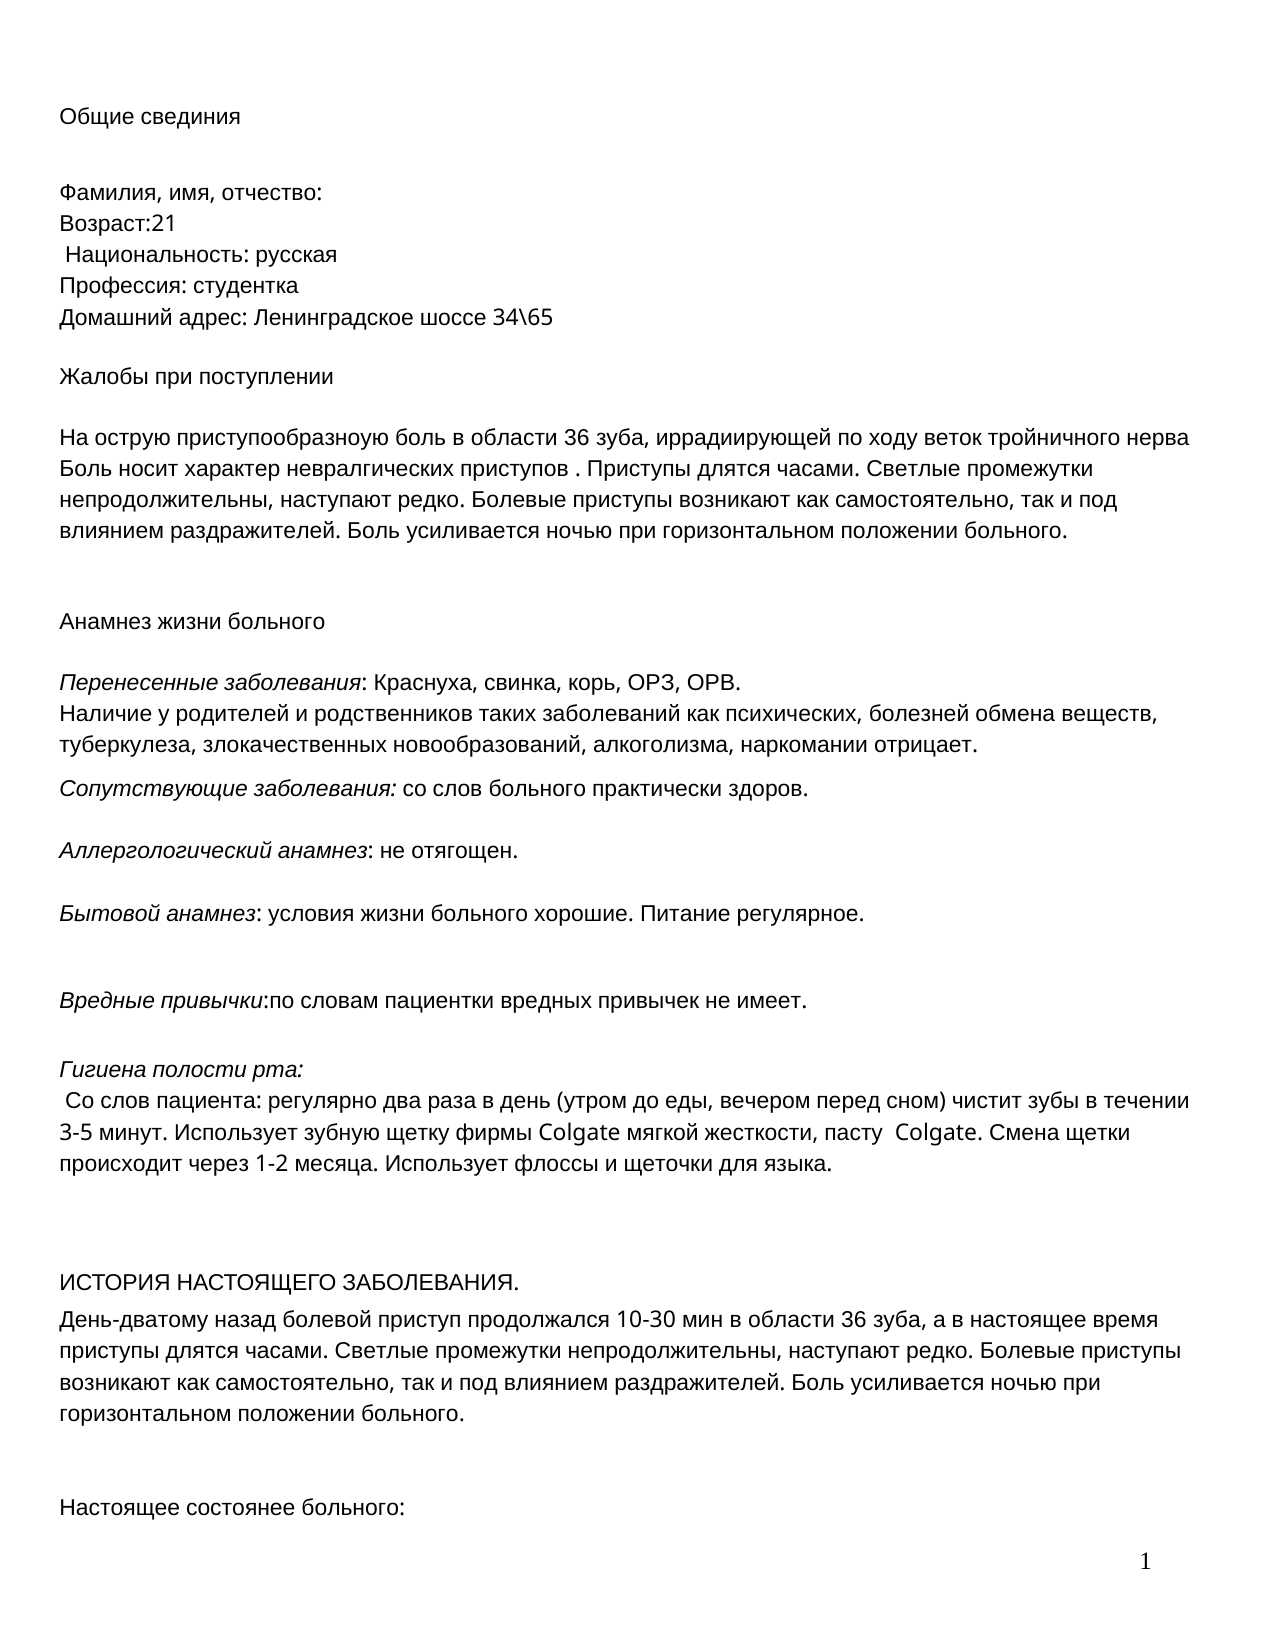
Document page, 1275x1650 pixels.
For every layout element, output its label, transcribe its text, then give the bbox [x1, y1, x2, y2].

text Бытовой анамнез: условия жизни больного хорошие. Питание регулярное. [59, 897, 1211, 928]
text Национальность: русская [59, 238, 1211, 269]
subtitle ИСТОРИЯ НАСТОЯЩЕГО ЗАБОЛЕВАНИЯ. [59, 1266, 1211, 1297]
text Анамнез жизни больного [59, 608, 1211, 634]
text Сопутствующие заболевания: со слов больного практически здоров. [59, 772, 1211, 803]
text Перенесенные заболевания: Краснуха, свинка, корь, ОРЗ, ОРВ. [59, 666, 1211, 697]
text Настоящее состоянее больного: [59, 1491, 1211, 1522]
text На острую приступообразноую боль в области 36 зуба, иррадиирующей по ходу веток тройничного нерва [59, 421, 1211, 452]
text Боль носит характер невралгических приступов . Приступы длятся часами. Светлые промежутки непродолжительны, наступают редко. Болевые приступы возникают как самостоятельно, так и под влиянием раздражителей. Боль усиливается ночью при горизонтальном положении больного. [59, 452, 1211, 546]
text Наличие у родителей и родственников таких заболеваний как психических, болезней обмена веществ, туберкулеза, злокачественных новообразований, алкоголизма, наркомании отрицает. [59, 697, 1211, 759]
text Домашний адрес: Ленинградское шоссе 34\65 [59, 300, 1211, 332]
text Возраст:21 [59, 207, 1211, 238]
text День-дватому назад болевой приступ продолжался 10-30 мин в области 36 зуба, а в настоящее время приступы длятся часами. Светлые промежутки непродолжительны, наступают редко. Болевые приступы возникают как самостоятельно, так и под влиянием раздражителей. Боль усиливается ночью при горизонтальном положении больного. [59, 1303, 1211, 1428]
text Жалобы при поступлении [59, 363, 1211, 389]
text Профессия: студентка [59, 269, 1211, 300]
subtitle Вредные привычки:по словам пациентки вредных привычек не имеет. [59, 984, 1211, 1016]
text Аллергологический анамнез: не отягощен. [59, 834, 1211, 866]
text Со слов пациента: регулярно два раза в день (утром до еды, вечером перед сном) чистит зубы в течении 3-5 минут. Использует зубную щетку фирмы Colgate мягкой жесткости, пасту Colgate. Смена щетки происходит через 1-2 месяца. Использует флоссы и щеточки для языка. [59, 1084, 1211, 1178]
text Гигиена полости рта: [59, 1053, 1211, 1084]
text Фамилия, имя, отчество: [59, 175, 1211, 207]
text Общие свединия [59, 103, 1211, 129]
